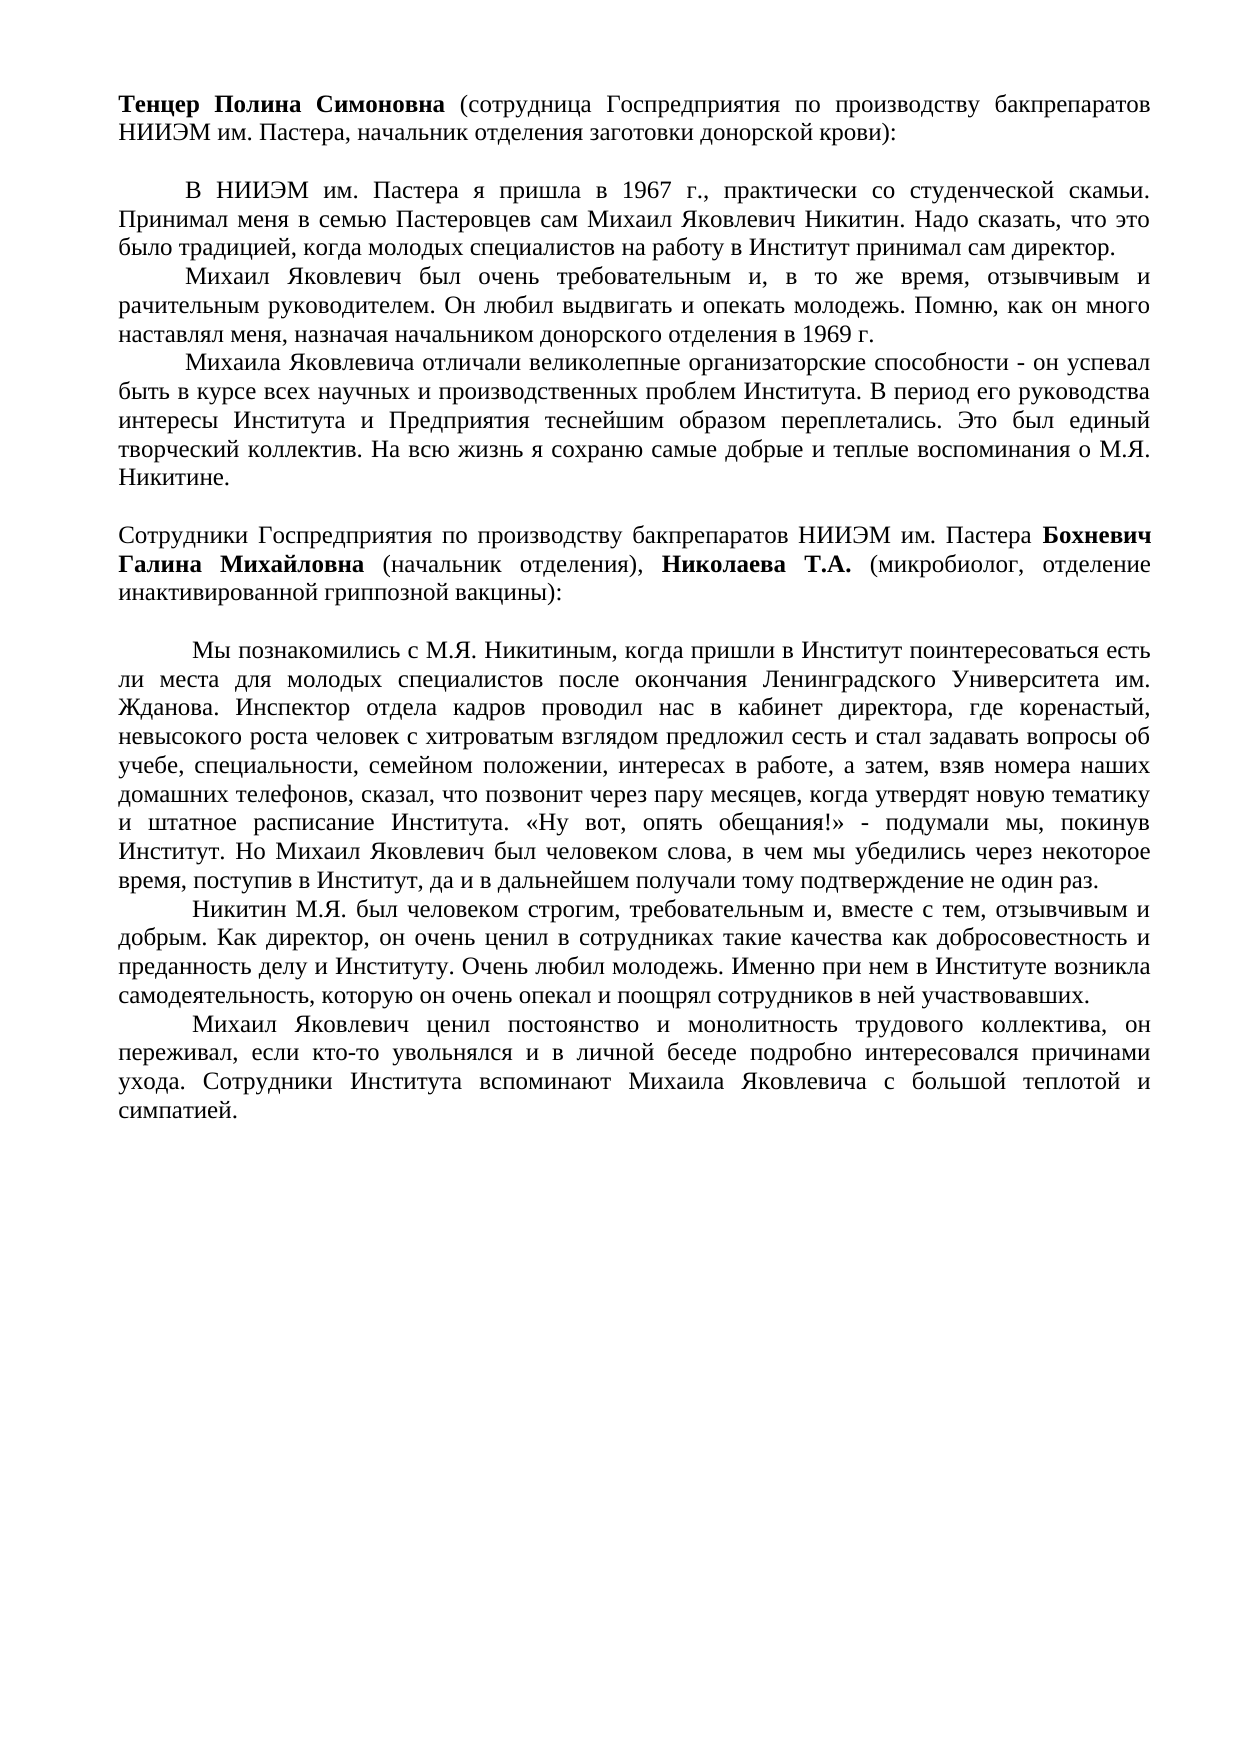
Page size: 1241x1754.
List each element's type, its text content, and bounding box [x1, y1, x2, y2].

text Михаил Яковлевич ценил постоянство и монолитность трудового коллектива, он переживал, если кто-то увольнялся и в личной беседе подробно интересовался причинами ухода. Сотрудники Института вспоминают Михаила Яковлевича с большой теплотой и симпатией. [118, 1009, 1152, 1124]
text Никитин М.Я. был человеком строгим, требовательным и, вместе с тем, отзывчивым и добрым. Как директор, он очень ценил в сотрудниках такие качества как добросовестность и преданность делу и Институту. Очень любил молодежь. Именно при нем в Институте возникла самодеятельность, которую он очень опекал и поощрял сотрудников в ней участвовавших. [118, 894, 1152, 1009]
text Мы познакомились с М.Я. Никитиным, когда пришли в Институт поинтересоваться есть ли места для молодых специалистов после окончания Ленинградского Университета им. Жданова. Инспектор отдела кадров проводил нас в кабинет директора, где коренастый, невысокого роста человек с хитроватым взглядом предложил сесть и стал задавать вопросы об учебе, специальности, семейном положении, интересах в работе, а затем, взяв номера наших домашних телефонов, сказал, что позвонит через пару месяцев, когда утвердят новую тематику и штатное расписание Института. «Ну вот, опять обещания!» - подумали мы, покинув Институт. Но Михаил Яковлевич был человеком слова, в чем мы убедились через некоторое время, поступив в Институт, да и в дальнейшем получали тому подтверждение не один раз. [118, 635, 1152, 894]
text Михаила Яковлевича отличали великолепные организаторские способности - он успевал быть в курсе всех научных и производственных проблем Института. В период его руководства интересы Института и Предприятия теснейшим образом переплетались. Это был единый творческий коллектив. На всю жизнь я сохраню самые добрые и теплые воспоминания о М.Я. Никитине. [118, 347, 1152, 491]
text Сотрудники Госпредприятия по производству бакпрепаратов НИИЭМ им. Пастера Бохневич Галина Михайловна (начальник отделения), Николаева Т.А. (микробиолог, отделение инактивированной гриппозной вакцины): [118, 520, 1152, 606]
text Тенцер Полина Симоновна (сотрудница Госпредприятия по производству бакпрепаратов НИИЭМ им. Пастера, начальник отделения заготовки донорской крови): [118, 89, 1152, 146]
text В НИИЭМ им. Пастера я пришла в 1967 г., практически со студенческой скамьи. Принимал меня в семью Пастеровцев сам Михаил Яковлевич Никитин. Надо сказать, что это было традицией, когда молодых специалистов на работу в Институт принимал сам директор. [118, 175, 1152, 261]
text Михаил Яковлевич был очень требовательным и, в то же время, отзывчивым и рачительным руководителем. Он любил выдвигать и опекать молодежь. Помню, как он много наставлял меня, назначая начальником донорского отделения в 1969 г. [118, 261, 1152, 347]
